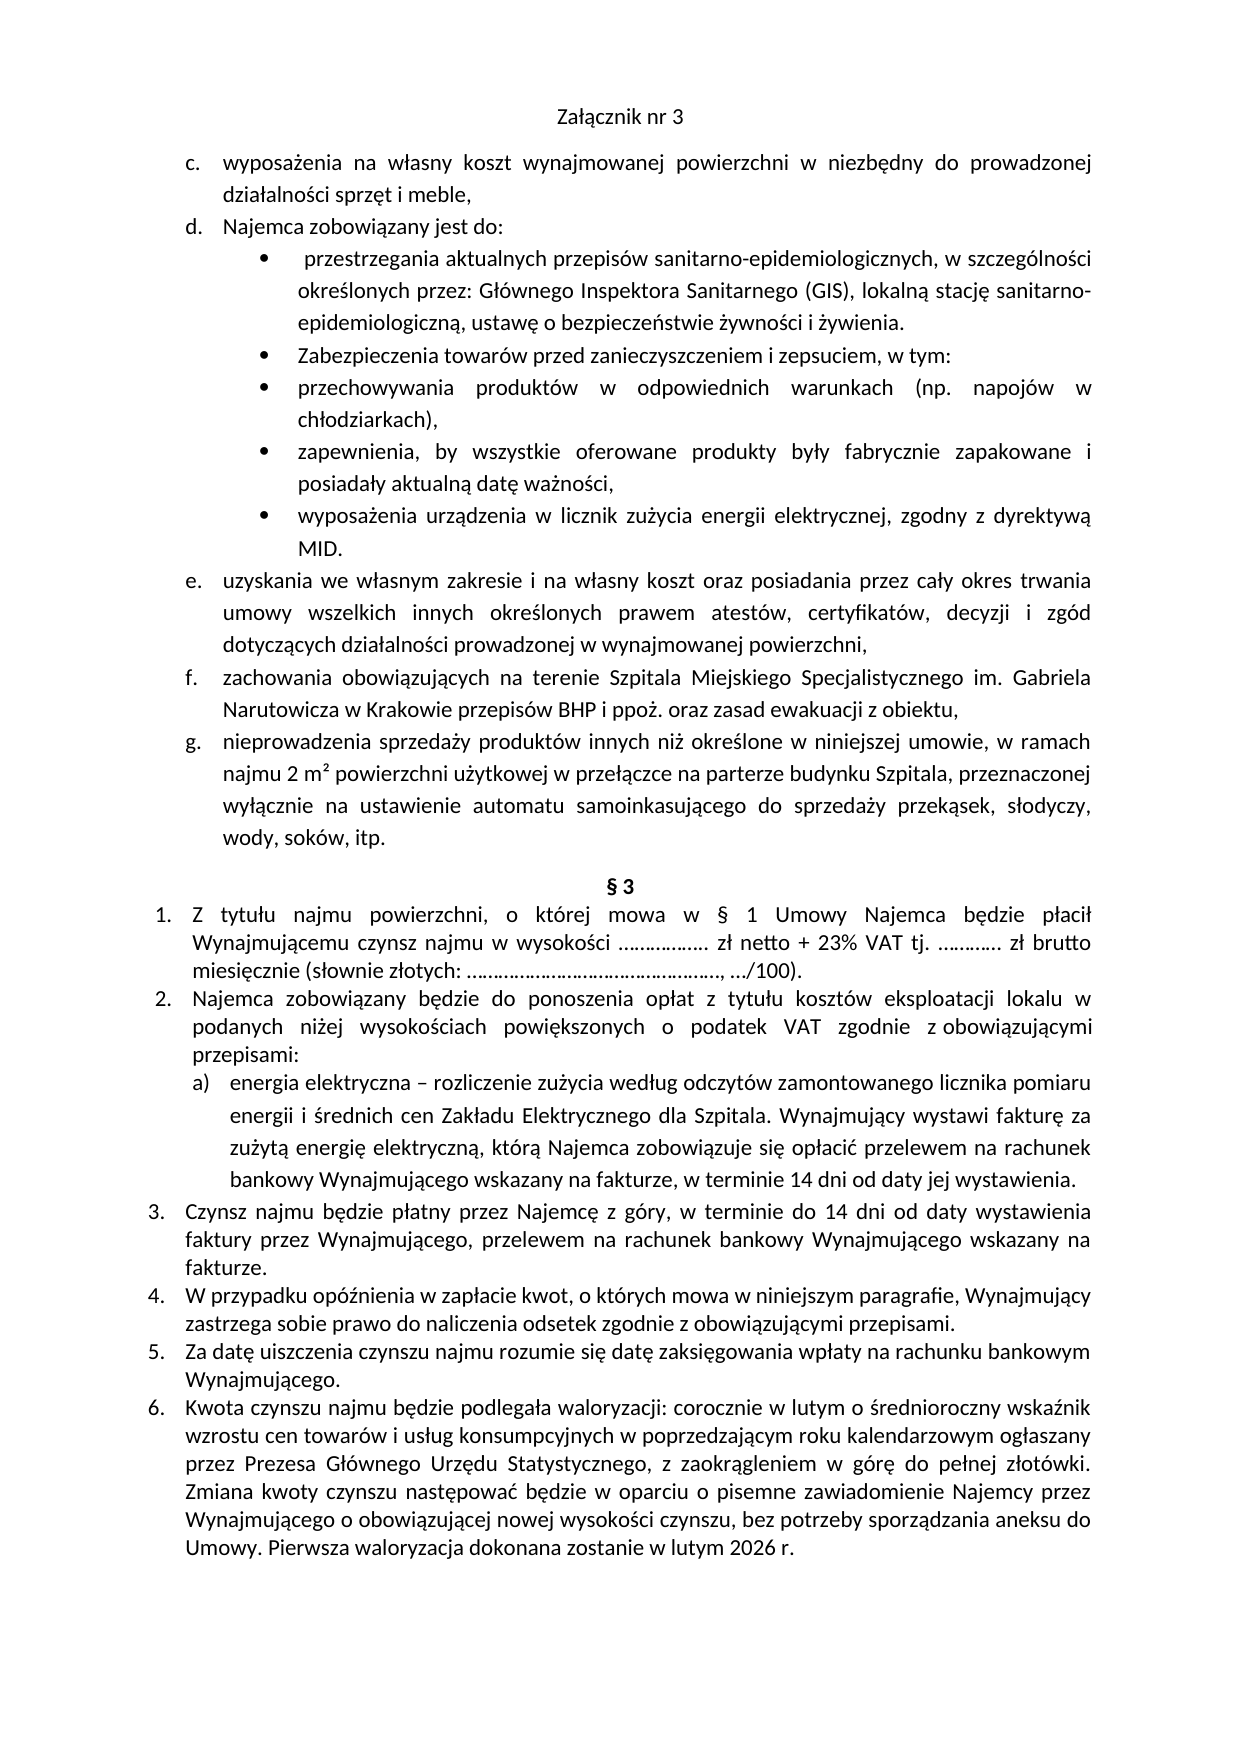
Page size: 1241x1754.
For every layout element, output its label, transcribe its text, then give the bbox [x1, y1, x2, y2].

list wyposażenia na własny koszt wynajmowanej powierzchni w niezbędny do prowadzonej działalności sprzęt i meble, [185, 148, 1093, 208]
list Kwota czynszu najmu będzie podlegała waloryzacji: corocznie w lutym o średnioroczny wskaźnik wzrostu cen towarów i usług konsumpcyjnych w poprzedzającym roku kalendarzowym ogłaszany przez Prezesa Głównego Urzędu Statystycznego, z zaokrągleniem w górę do pełnej złotówki. Zmiana kwoty czynszu następować będzie w oparciu o pisemne zawiadomienie Najemcy przez Wynajmującego o obowiązującej nowej wysokości czynszu, bez potrzeby sporządzania aneksu do Umowy. Pierwsza waloryzacja dokonana zostanie w lutym 2026 r. [148, 1393, 1093, 1562]
list przestrzegania aktualnych przepisów sanitarno-epidemiologicznych, w szczególności określonych przez: Głównego Inspektora Sanitarnego (GIS), lokalną stację sanitarno-epidemiologiczną, ustawę o bezpieczeństwie żywności i żywienia. [260, 244, 1093, 337]
list Za datę uiszczenia czynszu najmu rozumie się datę zaksięgowania wpłaty na rachunku bankowym Wynajmującego. [148, 1337, 1093, 1393]
list uzyskania we własnym zakresie i na własny koszt oraz posiadania przez cały okres trwania umowy wszelkich innych określonych prawem atestów, certyfikatów, decyzji i zgód dotyczących działalności prowadzonej w wynajmowanej powierzchni, [185, 566, 1093, 658]
list Z tytułu najmu powierzchni, o której mowa w § 1 Umowy Najemca będzie płacił Wynajmującemu czynsz najmu w wysokości …………….. zł netto + 23% VAT tj. ………… zł brutto miesięcznie (słownie złotych: …………………………………………, …/100). [154, 900, 1093, 984]
list przechowywania produktów w odpowiednich warunkach (np. napojów w chłodziarkach), [260, 373, 1093, 433]
list wyposażenia urządzenia w licznik zużycia energii elektrycznej, zgodny z dyrektywą MID. [260, 502, 1093, 562]
list W przypadku opóźnienia w zapłacie kwot, o których mowa w niniejszym paragrafie, Wynajmujący zastrzega sobie prawo do naliczenia odsetek zgodnie z obowiązującymi przepisami. [148, 1281, 1093, 1337]
list Najemca zobowiązany jest do: [185, 212, 1093, 240]
list energia elektryczna – rozliczenie zużycia według odczytów zamontowanego licznika pomiaru energii i średnich cen Zakładu Elektrycznego dla Szpitala. Wynajmujący wystawi fakturę za zużytą energię elektryczną, którą Najemca zobowiązuje się opłacić przelewem na rachunek bankowy Wynajmującego wskazany na fakturze, w terminie 14 dni od daty jej wystawienia. [192, 1068, 1093, 1193]
list zachowania obowiązujących na terenie Szpitala Miejskiego Specjalistycznego im. Gabriela Narutowicza w Krakowie przepisów BHP i ppoż. oraz zasad ewakuacji z obiektu, [185, 663, 1093, 723]
list Najemca zobowiązany będzie do ponoszenia opłat z tytułu kosztów eksploatacji lokalu w podanych niżej wysokościach powiększonych o podatek VAT zgodnie z obowiązującymi przepisami: [154, 984, 1093, 1068]
text § 3 [148, 872, 1093, 900]
list nieprowadzenia sprzedaży produktów innych niż określone w niniejszej umowie, w ramach najmu 2 m² powierzchni użytkowej w przełączce na parterze budynku Szpitala, przeznaczonej wyłącznie na ustawienie automatu samoinkasującego do sprzedaży przekąsek, słodyczy, wody, soków, itp. [185, 727, 1093, 852]
list zapewnienia, by wszystkie oferowane produkty były fabrycznie zapakowane i posiadały aktualną datę ważności, [260, 437, 1093, 497]
list Zabezpieczenia towarów przed zanieczyszczeniem i zepsuciem, w tym: [260, 341, 1093, 369]
list Czynsz najmu będzie płatny przez Najemcę z góry, w terminie do 14 dni od daty wystawienia faktury przez Wynajmującego, przelewem na rachunek bankowy Wynajmującego wskazany na fakturze. [148, 1197, 1093, 1281]
